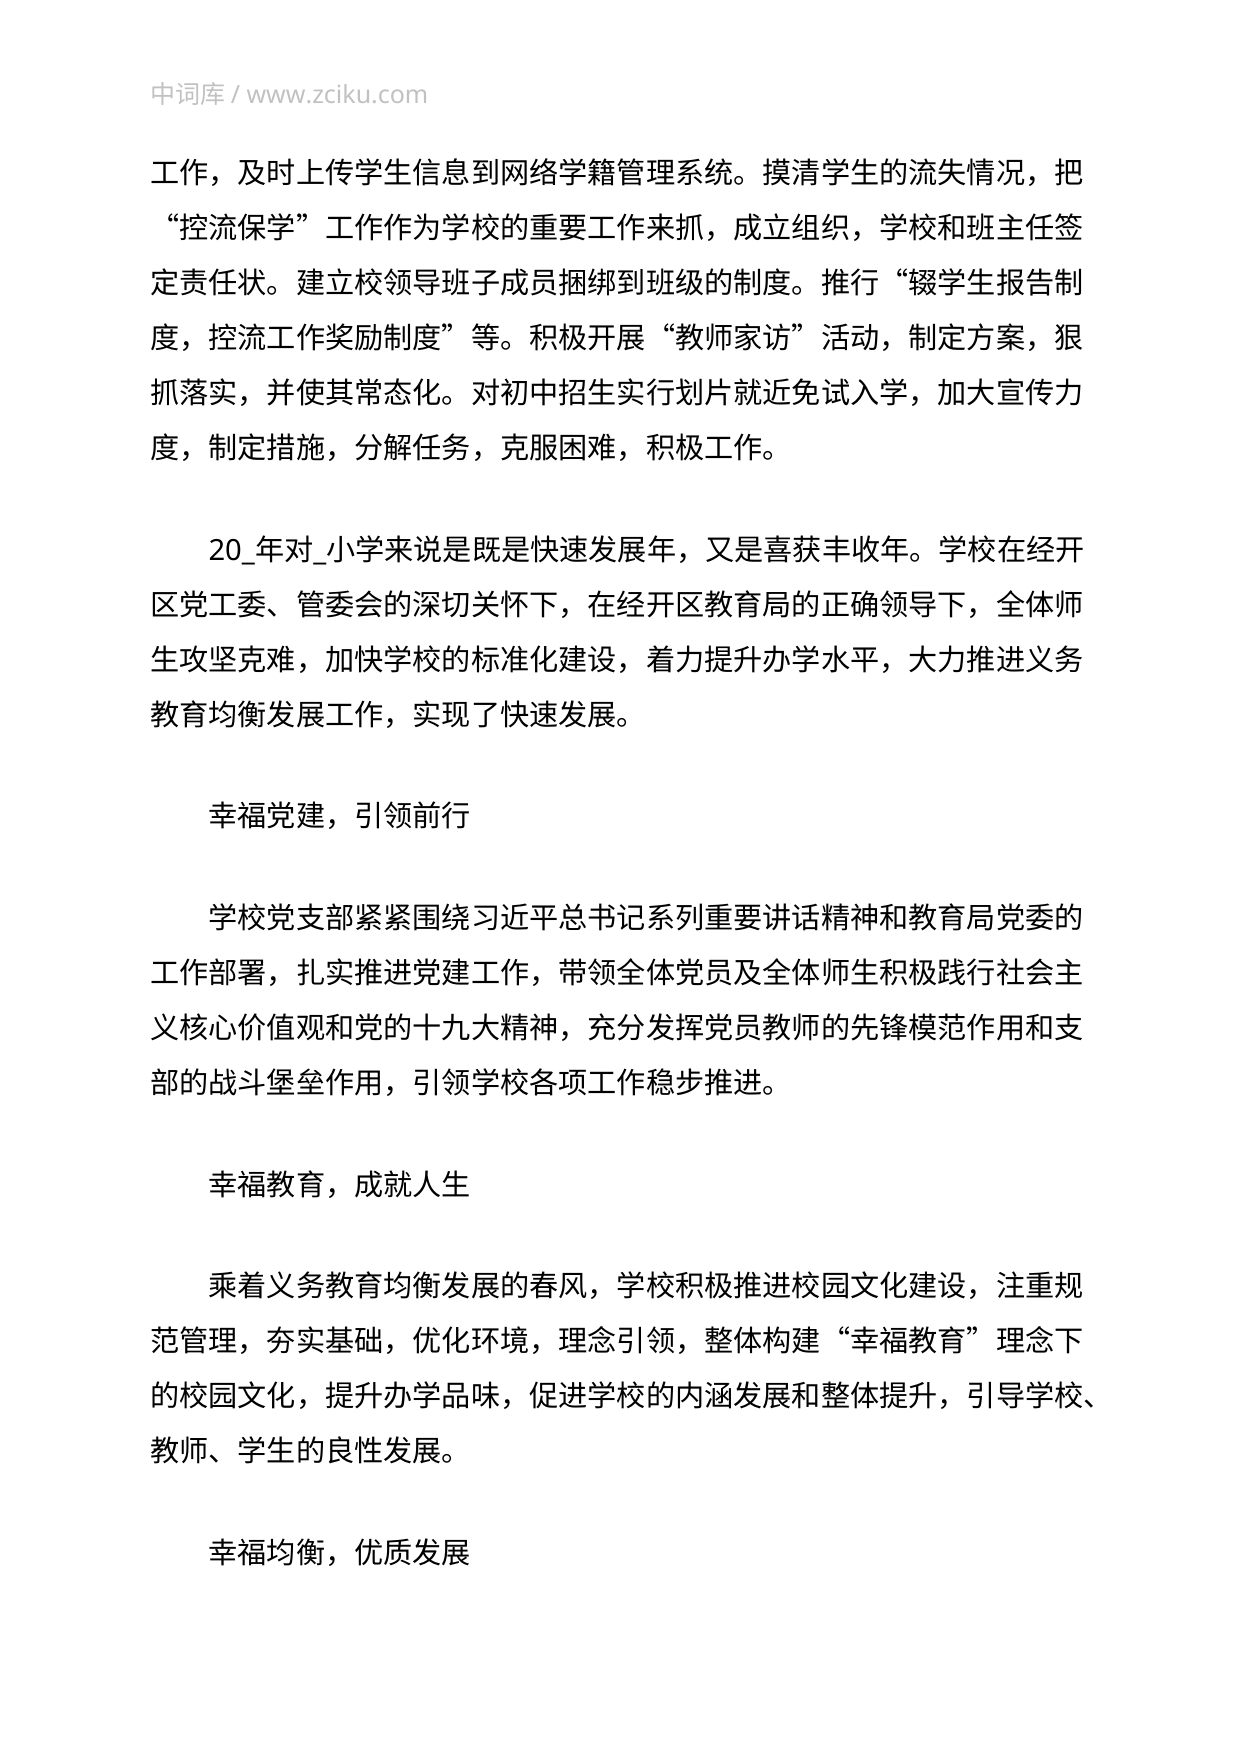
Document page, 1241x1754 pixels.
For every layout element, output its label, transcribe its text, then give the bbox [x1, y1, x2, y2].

text 幸福均衡，优质发展 [150, 1529, 1090, 1572]
text 20_年对_小学来说是既是快速发展年，又是喜获丰收年。学校在经开区党工委、管委会的深切关怀下，在经开区教育局的正确领导下，全体师生攻坚克难，加快学校的标准化建设，着力提升办学水平，大力推进义务教育均衡发展工作，实现了快速发展。 [150, 526, 1090, 733]
text 幸福教育，成就人生 [150, 1161, 1090, 1203]
text 学校党支部紧紧围绕习近平总书记系列重要讲话精神和教育局党委的工作部署，扎实推进党建工作，带领全体党员及全体师生积极践行社会主义核心价值观和党的十九大精神，充分发挥党员教师的先锋模范作用和支部的战斗堡垒作用，引领学校各项工作稳步推进。 [150, 894, 1090, 1102]
text 幸福党建，引领前行 [150, 793, 1090, 835]
text 乘着义务教育均衡发展的春风，学校积极推进校园文化建设，注重规范管理，夯实基础，优化环境，理念引领，整体构建“幸福教育”理念下的校园文化，提升办学品味，促进学校的内涵发展和整体提升，引导学校、教师、学生的良性发展。 [150, 1263, 1090, 1470]
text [150, 150, 1090, 467]
